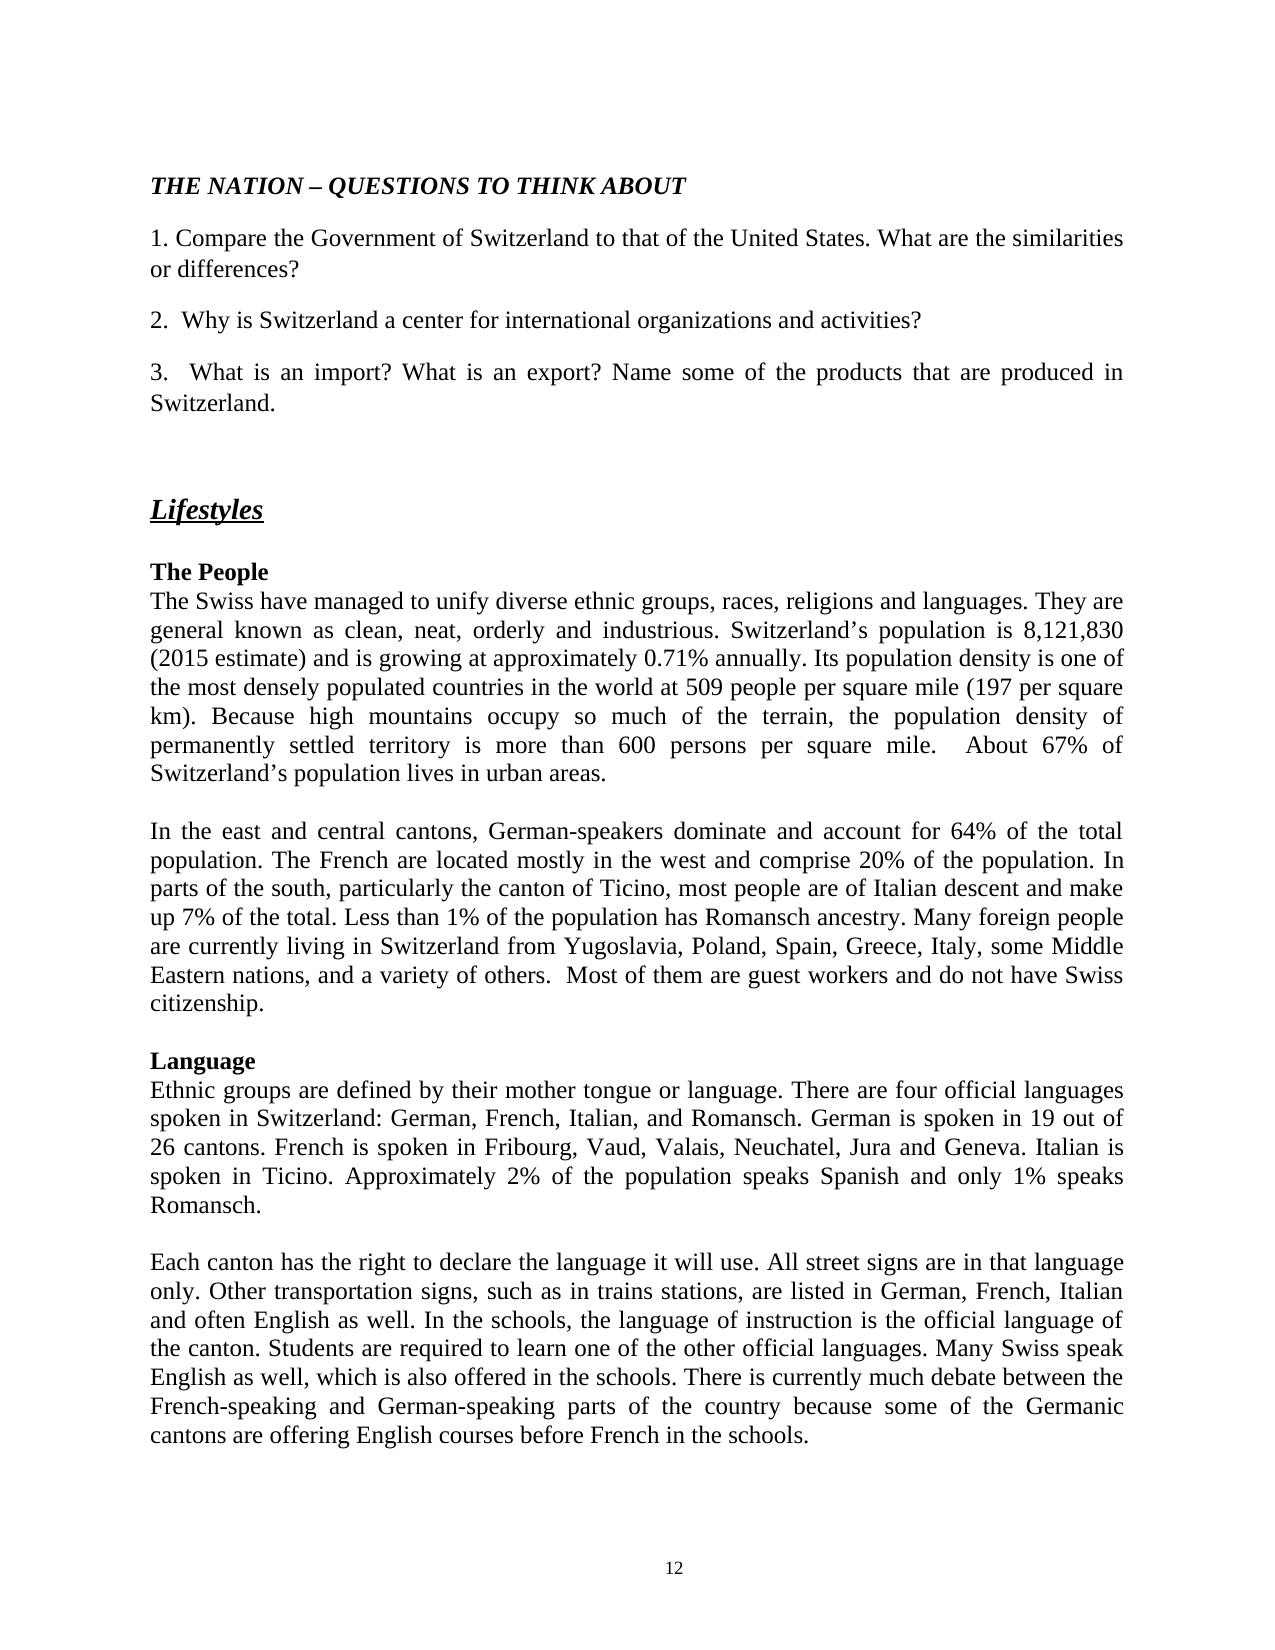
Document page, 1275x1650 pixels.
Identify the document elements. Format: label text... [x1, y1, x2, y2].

text The People [150, 557, 1125, 586]
text 3. What is an import? What is an export? Name some of the products that are produced in Switzerland. [150, 357, 1125, 417]
text Language [150, 1046, 1125, 1075]
text 1. Compare the Government of Switzerland to that of the United States. What are the similarities or differences? [150, 223, 1125, 282]
text THE NATION – QUESTIONS TO THINK ABOUT [150, 171, 1125, 199]
text The Swiss have managed to unify diverse ethnic groups, races, religions and languages. They are general known as clean, neat, orderly and industrious. Switzerland’s population is 8,121,830 (2015 estimate) and is growing at approximately 0.71% annually. Its population density is one of the most densely populated countries in the world at 509 people per square mile (197 per square km). Because high mountains occupy so much of the terrain, the population density of permanently settled territory is more than 600 persons per square mile. About 67% of Switzerland’s population lives in urban areas. [150, 586, 1125, 787]
text Ethnic groups are defined by their mother tongue or language. There are four official languages spoken in Switzerland: German, French, Italian, and Romansch. German is spoken in 19 out of 26 cantons. French is spoken in Fribourg, Vaud, Valais, Neuchatel, Jura and Geneva. Italian is spoken in Ticino. Approximately 2% of the population speaks Spanish and only 1% speaks Romansch. [150, 1075, 1125, 1218]
text In the east and central cantons, German-speakers dominate and account for 64% of the total population. The French are located mostly in the west and comprise 20% of the population. In parts of the south, particularly the canton of Ticino, most people are of Italian descent and make up 7% of the total. Less than 1% of the population has Romansch ancestry. Many foreign people are currently living in Switzerland from Yugoslavia, Poland, Spain, Greece, Italy, some Middle Eastern nations, and a variety of others. Most of them are guest workers and do not have Swiss citizenship. [150, 816, 1125, 1017]
text Lifestyles [150, 492, 1125, 526]
text Each canton has the right to declare the language it will use. All street signs are in that language only. Other transportation signs, such as in trains stations, are listed in German, French, Italian and often English as well. In the schools, the language of instruction is the official language of the canton. Students are required to learn one of the other official languages. Many Swiss speak English as well, which is also offered in the schools. There is currently much debate between the French-speaking and German-speaking parts of the country because some of the Germanic cantons are offering English courses before French in the schools. [150, 1247, 1125, 1448]
text 2. Why is Switzerland a center for international organizations and activities? [150, 306, 1125, 334]
